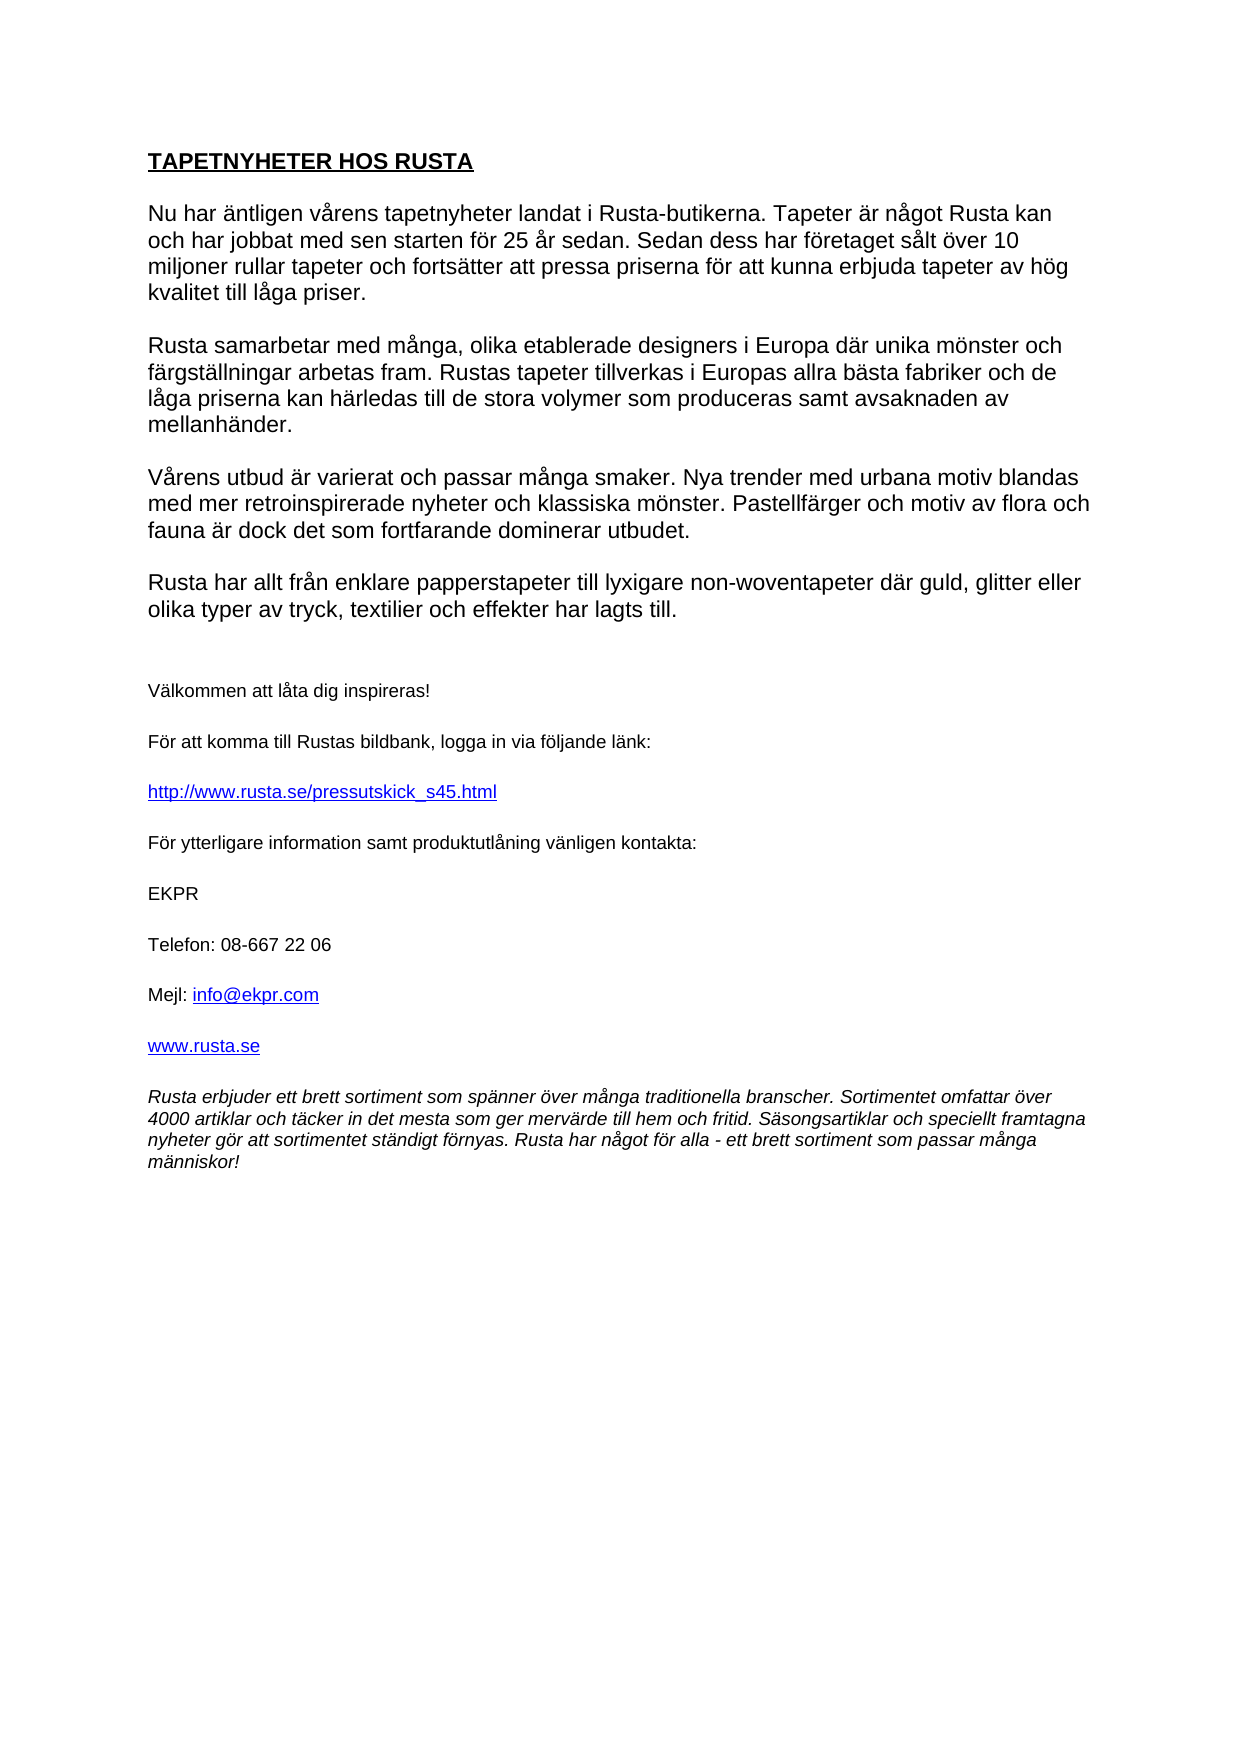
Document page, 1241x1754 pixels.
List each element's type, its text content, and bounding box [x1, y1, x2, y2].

text Nu har äntligen vårens tapetnyheter landat i Rusta-butikerna. Tapeter är något Rusta kan och har jobbat med sen starten för 25 år sedan. Sedan dess har företaget sålt över 10 miljoner rullar tapeter och fortsätter att pressa priserna för att kunna erbjuda tapeter av hög kvalitet till låga priser. [148, 200, 1093, 306]
text Rusta erbjuder ett brett sortiment som spänner över många traditionella branscher. Sortimentet omfattar över 4000 artiklar och täcker in det mesta som ger mervärde till hem och fritid. Säsongsartiklar och speciellt framtagna nyheter gör att sortimentet ständigt förnyas. Rusta har något för alla - ett brett sortiment som passar många människor! [148, 1086, 1093, 1172]
text EKPR [148, 883, 1093, 904]
text Rusta har allt från enklare papperstapeter till lyxigare non-woventapeter där guld, glitter eller olika typer av tryck, textilier och effekter har lagts till. [148, 569, 1093, 622]
text För ytterligare information samt produktutlåning vänligen kontakta: [148, 832, 1093, 854]
text www.rusta.se [148, 1035, 1093, 1057]
text Mejl: info@ekpr.com [148, 984, 1093, 1006]
text http://www.rusta.se/pressutskick_s45.html [148, 781, 1093, 803]
text Telefon: 08-667 22 06 [148, 933, 1093, 955]
text Rusta samarbetar med många, olika etablerade designers i Europa där unika mönster och färgställningar arbetas fram. Rustas tapeter tillverkas i Europas allra bästa fabriker och de låga priserna kan härledas till de stora volymer som produceras samt avsaknaden av mellanhänder. [148, 332, 1093, 437]
text Vårens utbud är varierat och passar många smaker. Nya trender med urbana motiv blandas med mer retroinspirerade nyheter och klassiska mönster. Pastellfärger och motiv av flora och fauna är dock det som fortfarande dominerar utbudet. [148, 464, 1093, 543]
text TAPETNYHETER HOS RUSTA [148, 148, 1093, 174]
text Välkommen att låta dig inspireras! [148, 680, 1093, 701]
text För att komma till Rustas bildbank, logga in via följande länk: [148, 731, 1093, 752]
